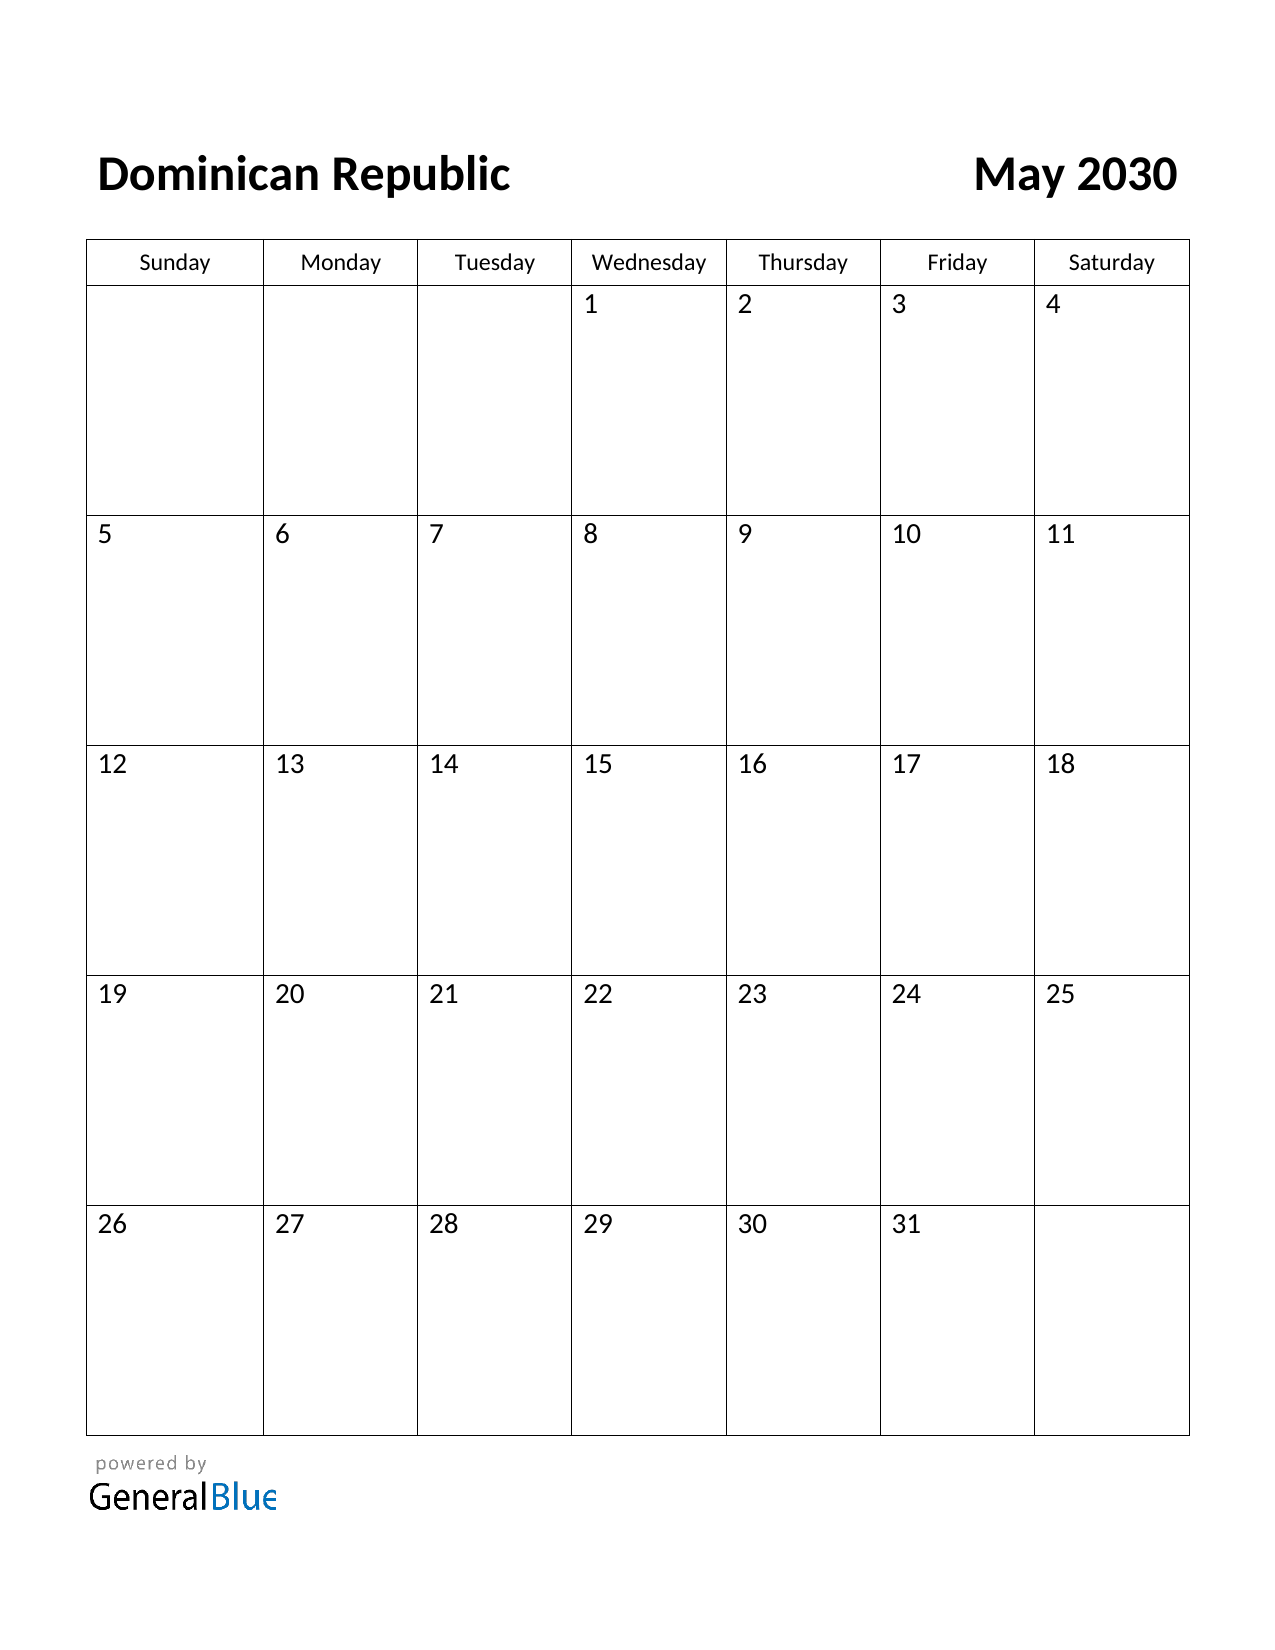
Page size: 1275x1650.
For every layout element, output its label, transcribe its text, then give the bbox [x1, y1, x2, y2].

table_cell [264, 778, 417, 974]
table_cell Tuesday [418, 240, 571, 284]
table_cell Sunday [87, 240, 263, 284]
table_cell 18 [1035, 746, 1189, 778]
table_cell [1035, 1008, 1189, 1204]
table_cell [87, 1238, 263, 1434]
table_cell [87, 1008, 263, 1204]
table_cell 14 [418, 746, 571, 778]
table_cell [572, 548, 726, 744]
table_cell [87, 778, 263, 974]
table_cell 10 [881, 516, 1034, 548]
table_cell [1035, 1206, 1189, 1238]
table_cell 28 [418, 1206, 571, 1238]
table_cell [881, 1008, 1034, 1204]
table_cell [264, 548, 417, 744]
table_cell 17 [881, 746, 1034, 778]
table_cell Wednesday [572, 240, 726, 284]
table_cell [1035, 318, 1189, 514]
table_header May 2030 [572, 105, 1189, 239]
table_cell [1035, 1238, 1189, 1434]
table_cell [264, 1008, 417, 1204]
table_cell [881, 548, 1034, 744]
table_cell 15 [572, 746, 726, 778]
table_cell Saturday [1035, 240, 1189, 284]
table_cell [1035, 778, 1189, 974]
table_cell 3 [881, 286, 1034, 318]
table_cell 30 [727, 1206, 880, 1238]
table_cell [87, 548, 263, 744]
table_cell 5 [87, 516, 263, 548]
table_cell [727, 318, 880, 514]
table_cell [418, 778, 571, 974]
table_cell 25 [1035, 976, 1189, 1008]
table_cell 6 [264, 516, 417, 548]
table_cell [86, 1436, 1189, 1534]
table_cell 27 [264, 1206, 417, 1238]
table_cell 21 [418, 976, 571, 1008]
table_header Dominican Republic [86, 105, 572, 239]
table_cell [418, 1008, 571, 1204]
table_cell [418, 1238, 571, 1434]
table_cell [727, 1238, 880, 1434]
table_cell 2 [727, 286, 880, 318]
table_cell 19 [87, 976, 263, 1008]
table_cell [87, 286, 263, 318]
table_cell Friday [881, 240, 1034, 284]
table_cell 23 [727, 976, 880, 1008]
table_cell [727, 1008, 880, 1204]
table_cell [418, 286, 571, 318]
table_cell [264, 1238, 417, 1434]
table_cell [572, 1238, 726, 1434]
table_cell [1035, 548, 1189, 744]
table_cell 12 [87, 746, 263, 778]
table_cell 16 [727, 746, 880, 778]
table_cell Thursday [727, 240, 880, 284]
table_cell [881, 318, 1034, 514]
table_cell [418, 548, 571, 744]
table_cell 4 [1035, 286, 1189, 318]
table_cell [264, 318, 417, 514]
table_cell [727, 778, 880, 974]
table_cell [572, 318, 726, 514]
table_cell [264, 286, 417, 318]
table_cell 26 [87, 1206, 263, 1238]
table_cell [87, 318, 263, 514]
table_cell 9 [727, 516, 880, 548]
table_cell 7 [418, 516, 571, 548]
table_cell 20 [264, 976, 417, 1008]
table_cell 1 [572, 286, 726, 318]
table_cell 11 [1035, 516, 1189, 548]
picture [88, 1452, 276, 1515]
table_cell 8 [572, 516, 726, 548]
table_cell [418, 318, 571, 514]
table_cell 22 [572, 976, 726, 1008]
table_cell Monday [264, 240, 417, 284]
table_cell [572, 1008, 726, 1204]
table_cell 24 [881, 976, 1034, 1008]
table_cell 29 [572, 1206, 726, 1238]
table_cell [572, 778, 726, 974]
table_cell [881, 778, 1034, 974]
table_cell 13 [264, 746, 417, 778]
table_cell [727, 548, 880, 744]
table_cell 31 [881, 1206, 1034, 1238]
table_cell [881, 1238, 1034, 1434]
